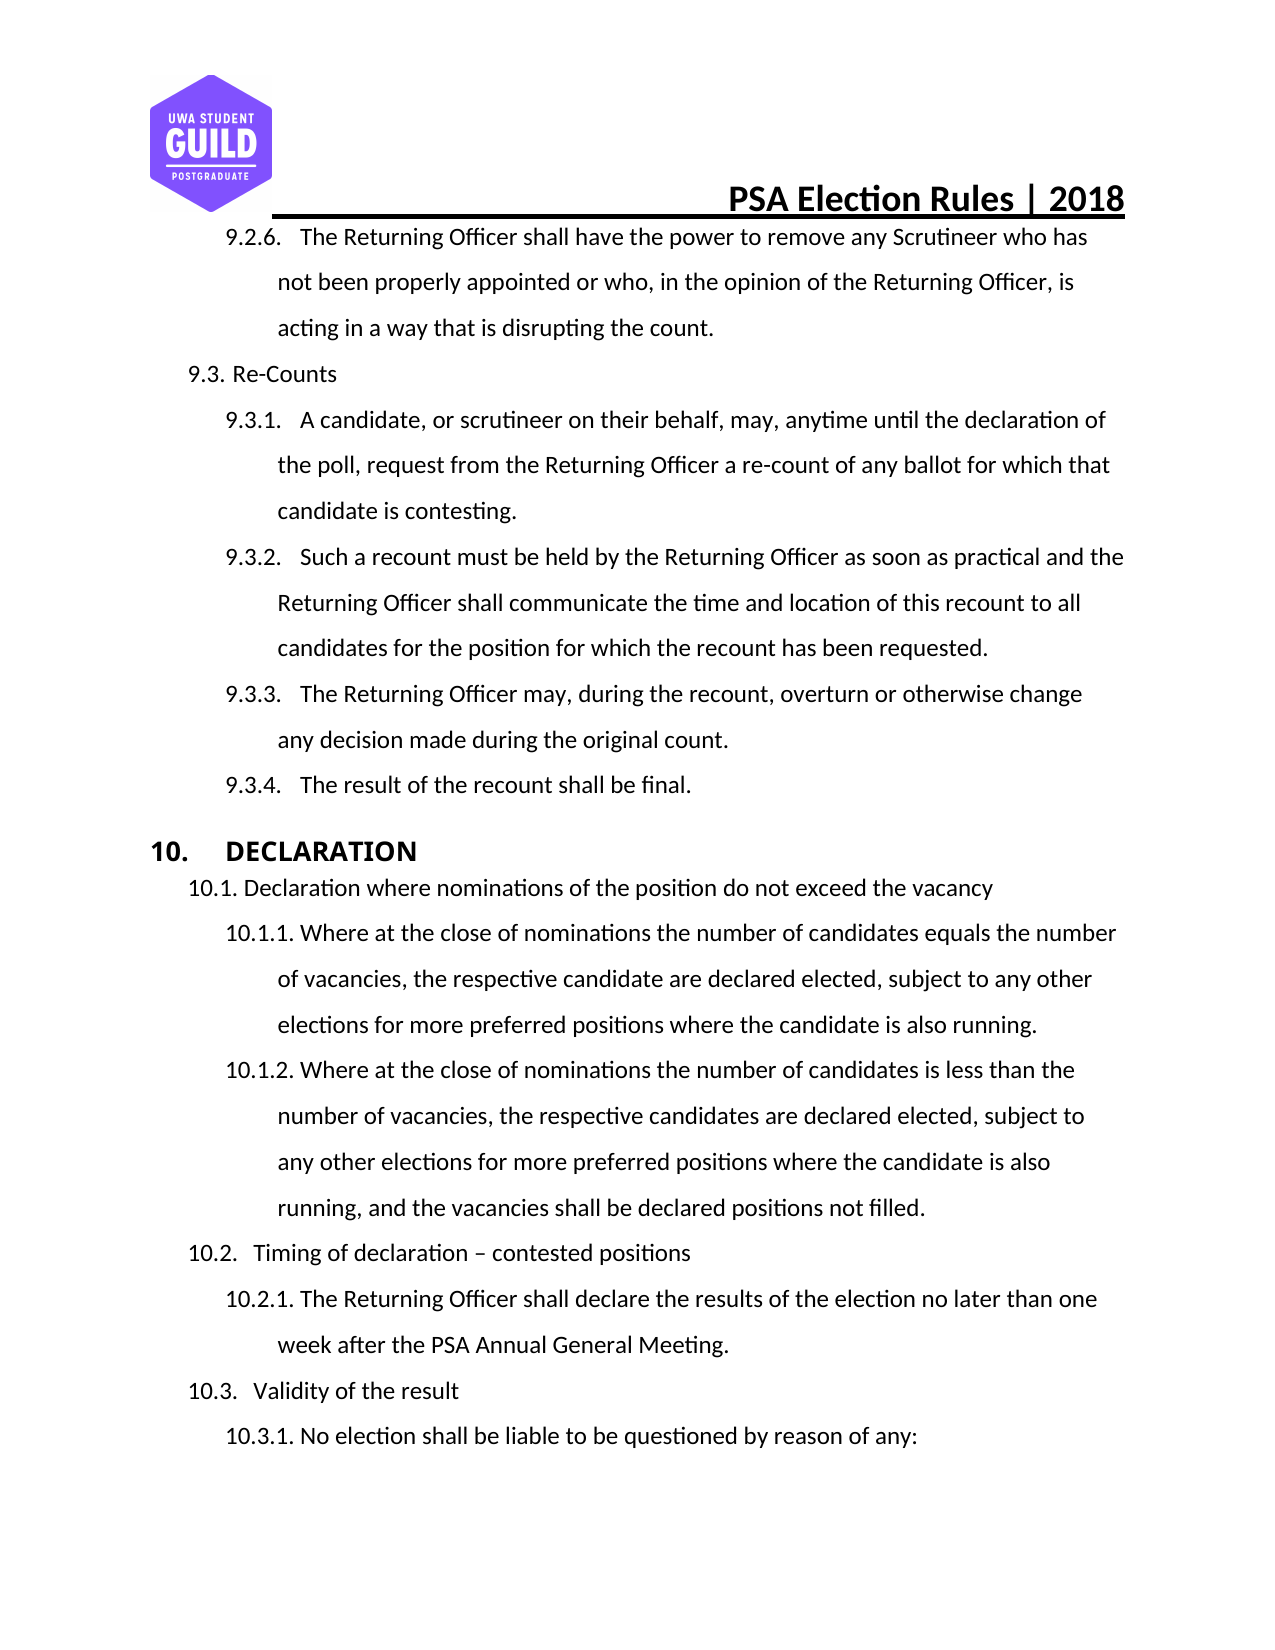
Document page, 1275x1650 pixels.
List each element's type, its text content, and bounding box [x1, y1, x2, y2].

subtitle DECLARATION [150, 832, 1125, 869]
list The result of the recount shall be final. [225, 769, 1125, 800]
list Re-Counts [187, 358, 1125, 388]
list Where at the close of nominations the number of candidates equals the number of vacancies, the respective candidate are declared elected, subject to any other elections for more preferred positions where the candidate is also running. [225, 917, 1125, 1039]
list Declaration where nominations of the position do not exceed the vacancy [187, 872, 1125, 902]
picture [150, 75, 272, 212]
list The Returning Officer shall have the power to remove any Scrutineer who has not been properly appointed or who, in the opinion of the Returning Officer, is acting in a way that is disrupting the count. [225, 221, 1125, 343]
list Such a recount must be held by the Returning Officer as soon as practical and the Returning Officer shall communicate the time and location of this recount to all candidates for the position for which the recount has been requested. [225, 541, 1125, 663]
list The Returning Officer shall declare the results of the election no later than one week after the PSA Annual General Meeting. [225, 1283, 1125, 1359]
list A candidate, or scrutineer on their behalf, may, anytime until the declaration of the poll, request from the Returning Officer a re-count of any ballot for which that candidate is contesting. [225, 404, 1125, 526]
list No election shall be liable to be questioned by reason of any: [225, 1421, 1125, 1451]
list Timing of declaration – contested positions [187, 1238, 1125, 1268]
list The Returning Officer may, during the recount, overturn or otherwise change any decision made during the original count. [225, 678, 1125, 754]
list Where at the close of nominations the number of candidates is less than the number of vacancies, the respective candidates are declared elected, subject to any other elections for more preferred positions where the candidate is also running, and the vacancies shall be declared positions not filled. [225, 1055, 1125, 1222]
list Validity of the result [187, 1375, 1125, 1405]
